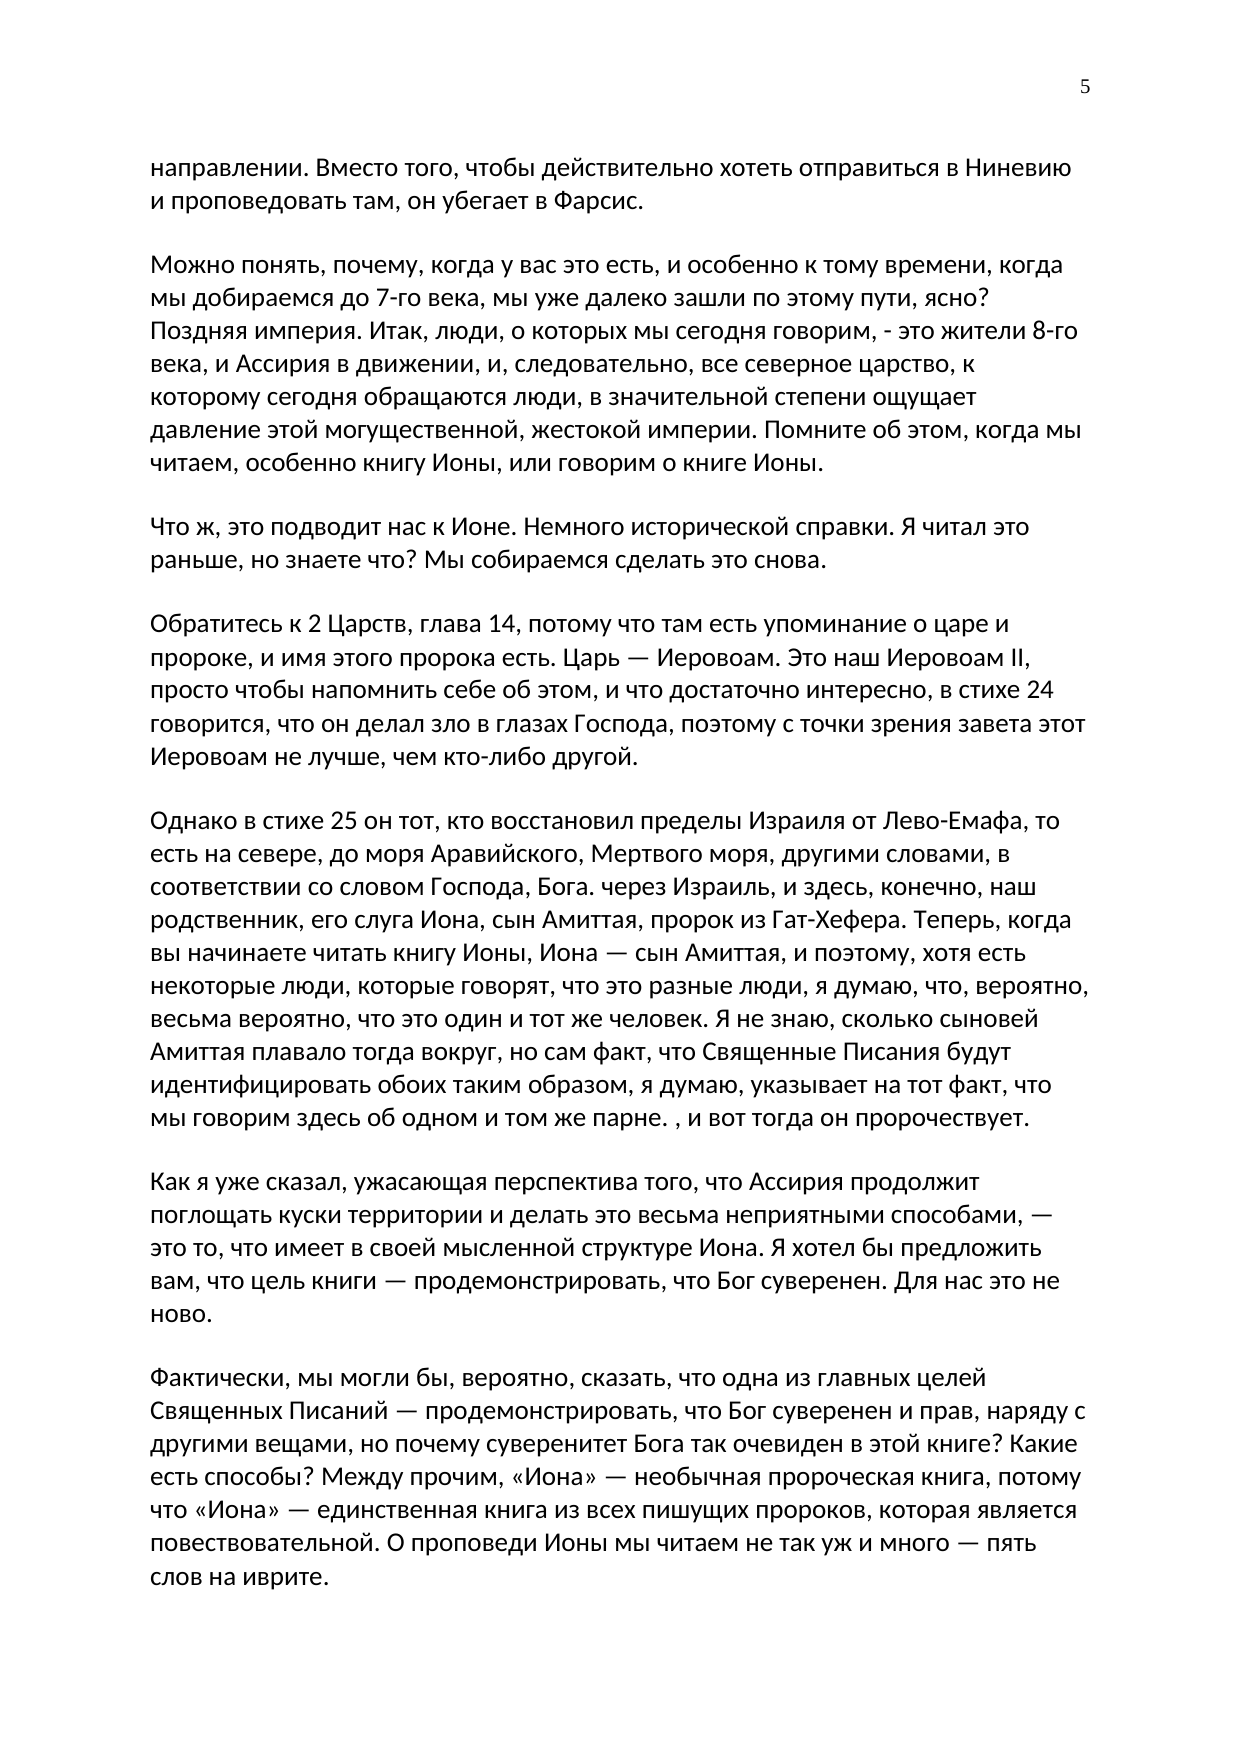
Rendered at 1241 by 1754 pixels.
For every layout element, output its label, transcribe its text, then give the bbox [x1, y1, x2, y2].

text Однако в стихе 25 он тот, кто восстановил пределы Израиля от Лево-Емафа, то есть на севере, до моря Аравийского, Мертвого моря, другими словами, в соответствии со словом Господа, Бога. через Израиль, и здесь, конечно, наш родственник, его слуга Иона, сын Амиттая, пророк из Гат-Хефера. Теперь, когда вы начинаете читать книгу Ионы, Иона — сын Амиттая, и поэтому, хотя есть некоторые люди, которые говорят, что это разные люди, я думаю, что, вероятно, весьма вероятно, что это один и тот же человек. Я не знаю, сколько сыновей Амиттая плавало тогда вокруг, но сам факт, что Священные Писания будут идентифицировать обоих таким образом, я думаю, указывает на тот факт, что мы говорим здесь об одном и том же парне. , и вот тогда он пророчествует. [150, 803, 1090, 1133]
text Обратитесь к 2 Царств, глава 14, потому что там есть упоминание о царе и пророке, и имя этого пророка есть. Царь — Иеровоам. Это наш Иеровоам II, просто чтобы напомнить себе об этом, и что достаточно интересно, в стихе 24 говорится, что он делал зло в глазах Господа, поэтому с точки зрения завета этот Иеровоам не лучше, чем кто-либо другой. [150, 607, 1090, 772]
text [150, 150, 1090, 216]
text Можно понять, почему, когда у вас это есть, и особенно к тому времени, когда мы добираемся до 7-го века, мы уже далеко зашли по этому пути, ясно? Поздняя империя. Итак, люди, о которых мы сегодня говорим, - это жители 8-го века, и Ассирия в движении, и, следовательно, все северное царство, к которому сегодня обращаются люди, в значительной степени ощущает давление этой могущественной, жестокой империи. Помните об этом, когда мы читаем, особенно книгу Ионы, или говорим о книге Ионы. [150, 247, 1090, 478]
text Фактически, мы могли бы, вероятно, сказать, что одна из главных целей Священных Писаний — продемонстрировать, что Бог суверенен и прав, наряду с другими вещами, но почему суверенитет Бога так очевиден в этой книге? Какие есть способы? Между прочим, «Иона» — необычная пророческая книга, потому что «Иона» — единственная книга из всех пишущих пророков, которая является повествовательной. О проповеди Ионы мы читаем не так уж и много — пять слов на иврите. [150, 1361, 1090, 1592]
text Как я уже сказал, ужасающая перспектива того, что Ассирия продолжит поглощать куски территории и делать это весьма неприятными способами, — это то, что имеет в своей мысленной структуре Иона. Я хотел бы предложить вам, что цель книги — продемонстрировать, что Бог суверенен. Для нас это не ново. [150, 1164, 1090, 1329]
text Что ж, это подводит нас к Ионе. Немного исторической справки. Я читал это раньше, но знаете что? Мы собираемся сделать это снова. [150, 509, 1090, 576]
